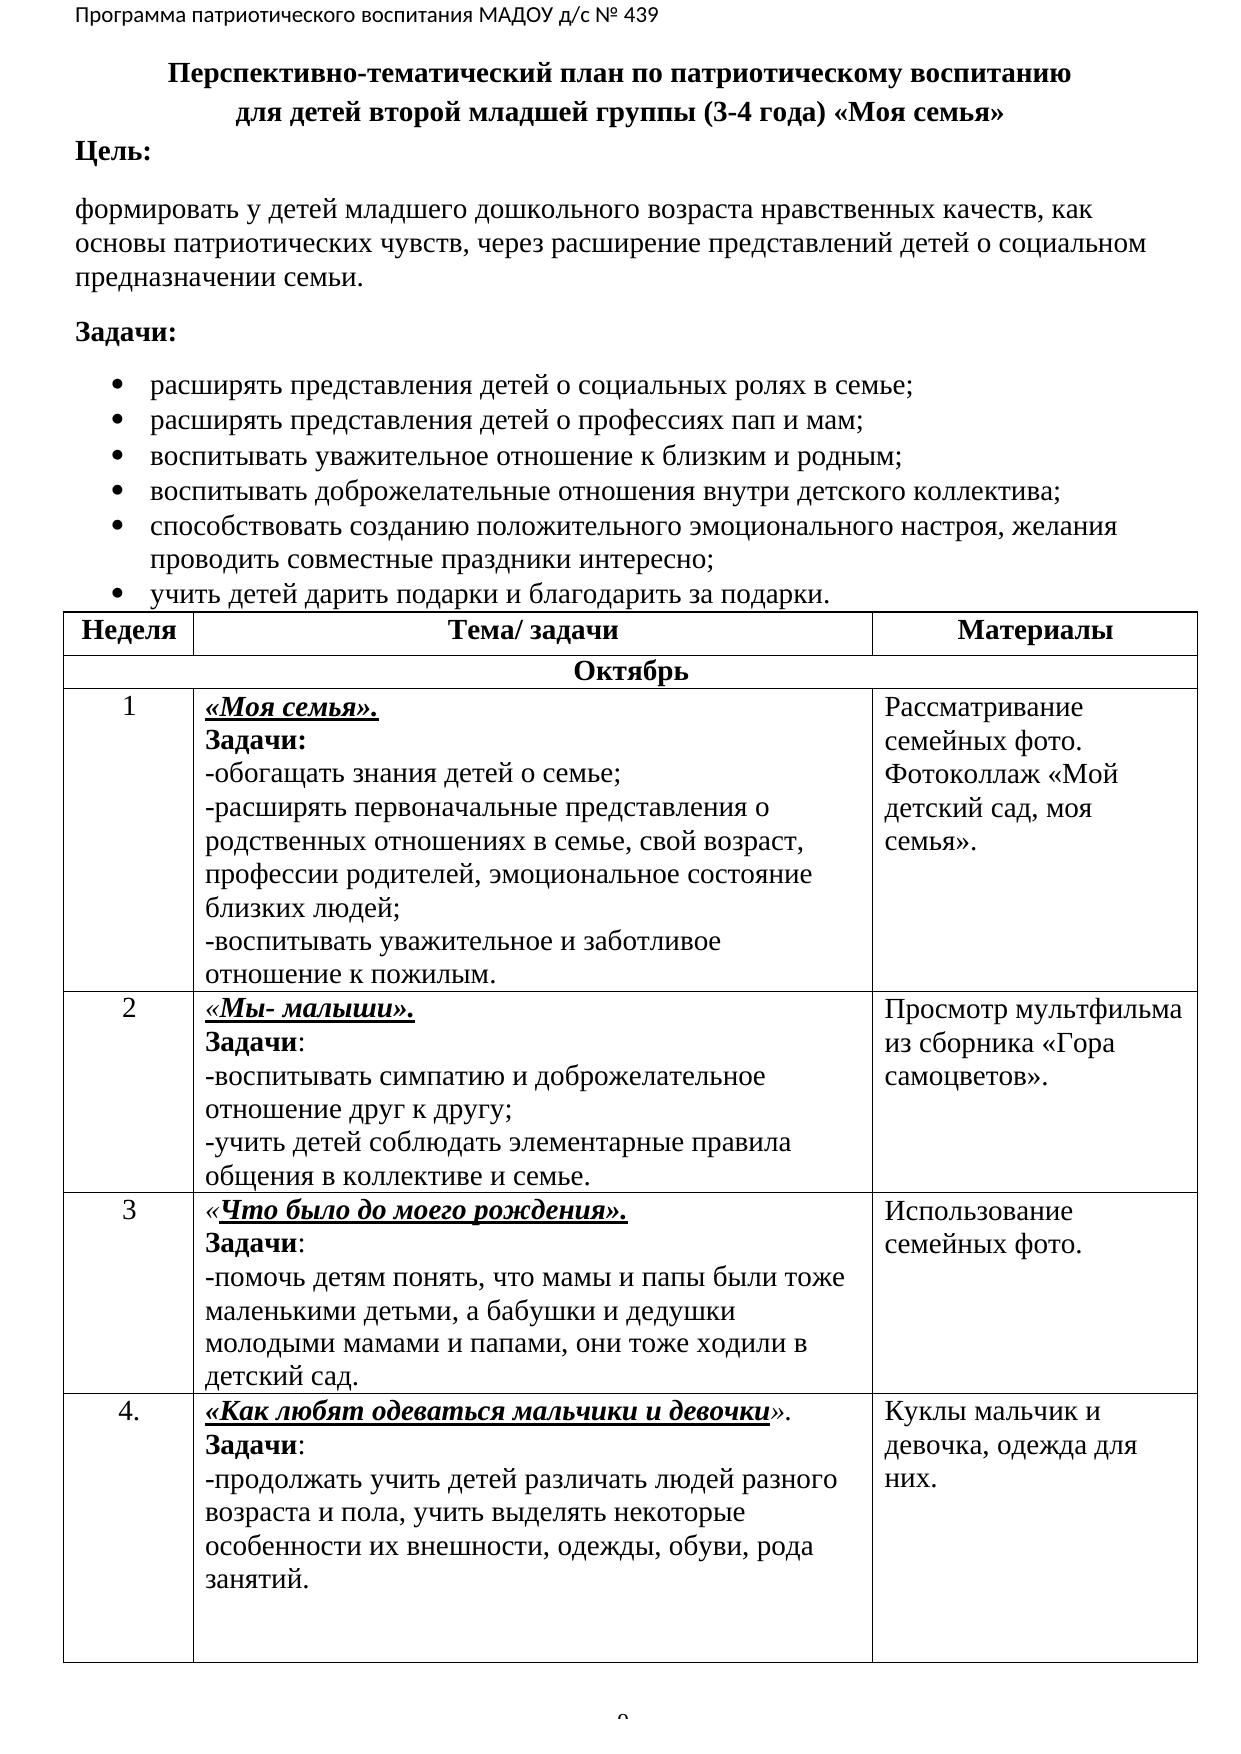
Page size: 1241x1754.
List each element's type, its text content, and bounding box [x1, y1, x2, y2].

table_cell 1 [64, 689, 193, 991]
list расширять представления детей о социальных ролях в семье; [112, 367, 1226, 401]
table_cell Октябрь [64, 656, 1197, 688]
table_cell 4. [64, 1394, 193, 1662]
table_cell «Что было до моего рождения». Задачи: -помочь детям понять, что мамы и папы были тоже маленькими детьми, а бабушки и дедушки молодыми мамами и папами, они тоже ходили в детский сад. [194, 1193, 872, 1393]
table_cell Куклы мальчик и девочка, одежда для них. [873, 1394, 1197, 1662]
list воспитывать доброжелательные отношения внутри детского коллектива; [112, 472, 1226, 508]
list способствовать созданию положительного эмоционального настроя, желания проводить совместные праздники интересно; [112, 508, 1118, 575]
list воспитывать уважительное отношение к близким и родным; [112, 437, 1226, 472]
table_cell «Как любят одеваться мальчики и девочки». Задачи: -продолжать учить детей различать людей разного возраста и пола, учить выделять некоторые особенности их внешности, одежды, обуви, рода занятий. [194, 1394, 872, 1662]
text основы патриотических чувств, через расширение представлений детей о социальном предназначении семьи. [75, 225, 1149, 292]
list учить детей дарить подарки и благодарить за подарки. [112, 575, 1226, 611]
table_header Тема/ задачи [194, 613, 872, 655]
table_cell 2 [64, 992, 193, 1192]
subtitle Цель: [75, 133, 152, 166]
table_cell Просмотр мультфильма из сборника «Гора самоцветов». [873, 992, 1197, 1192]
table_cell «Моя семья». Задачи: -обогащать знания детей о семье; -расширять первоначальные представления о родственных отношениях в семье, свой возраст, профессии родителей, эмоциональное состояние близких людей; -воспитывать уважительное и заботливое отношение к пожилым. [194, 689, 872, 991]
table_header Материалы [873, 613, 1197, 655]
table_header Неделя [64, 613, 193, 655]
table_cell Рассматривание семейных фото. Фотоколлаж «Мой детский сад, моя семья». [873, 689, 1197, 991]
table_cell Использование семейных фото. [873, 1193, 1197, 1393]
table_cell 3 [64, 1193, 193, 1393]
table_cell «Мы- малыши». Задачи: -воспитывать симпатию и доброжелательное отношение друг к другу; -учить детей соблюдать элементарные правила общения в коллективе и семье. [194, 992, 872, 1192]
text формировать у детей младшего дошкольного возраста нравственных качеств, как [75, 192, 1226, 225]
subtitle Задачи: [75, 314, 1226, 347]
text Перспективно-тематический план по патриотическому воспитанию для детей второй младшей группы (3-4 года) «Моя семья» [168, 56, 1074, 128]
list расширять представления детей о профессиях пап и мам; [112, 401, 1226, 437]
